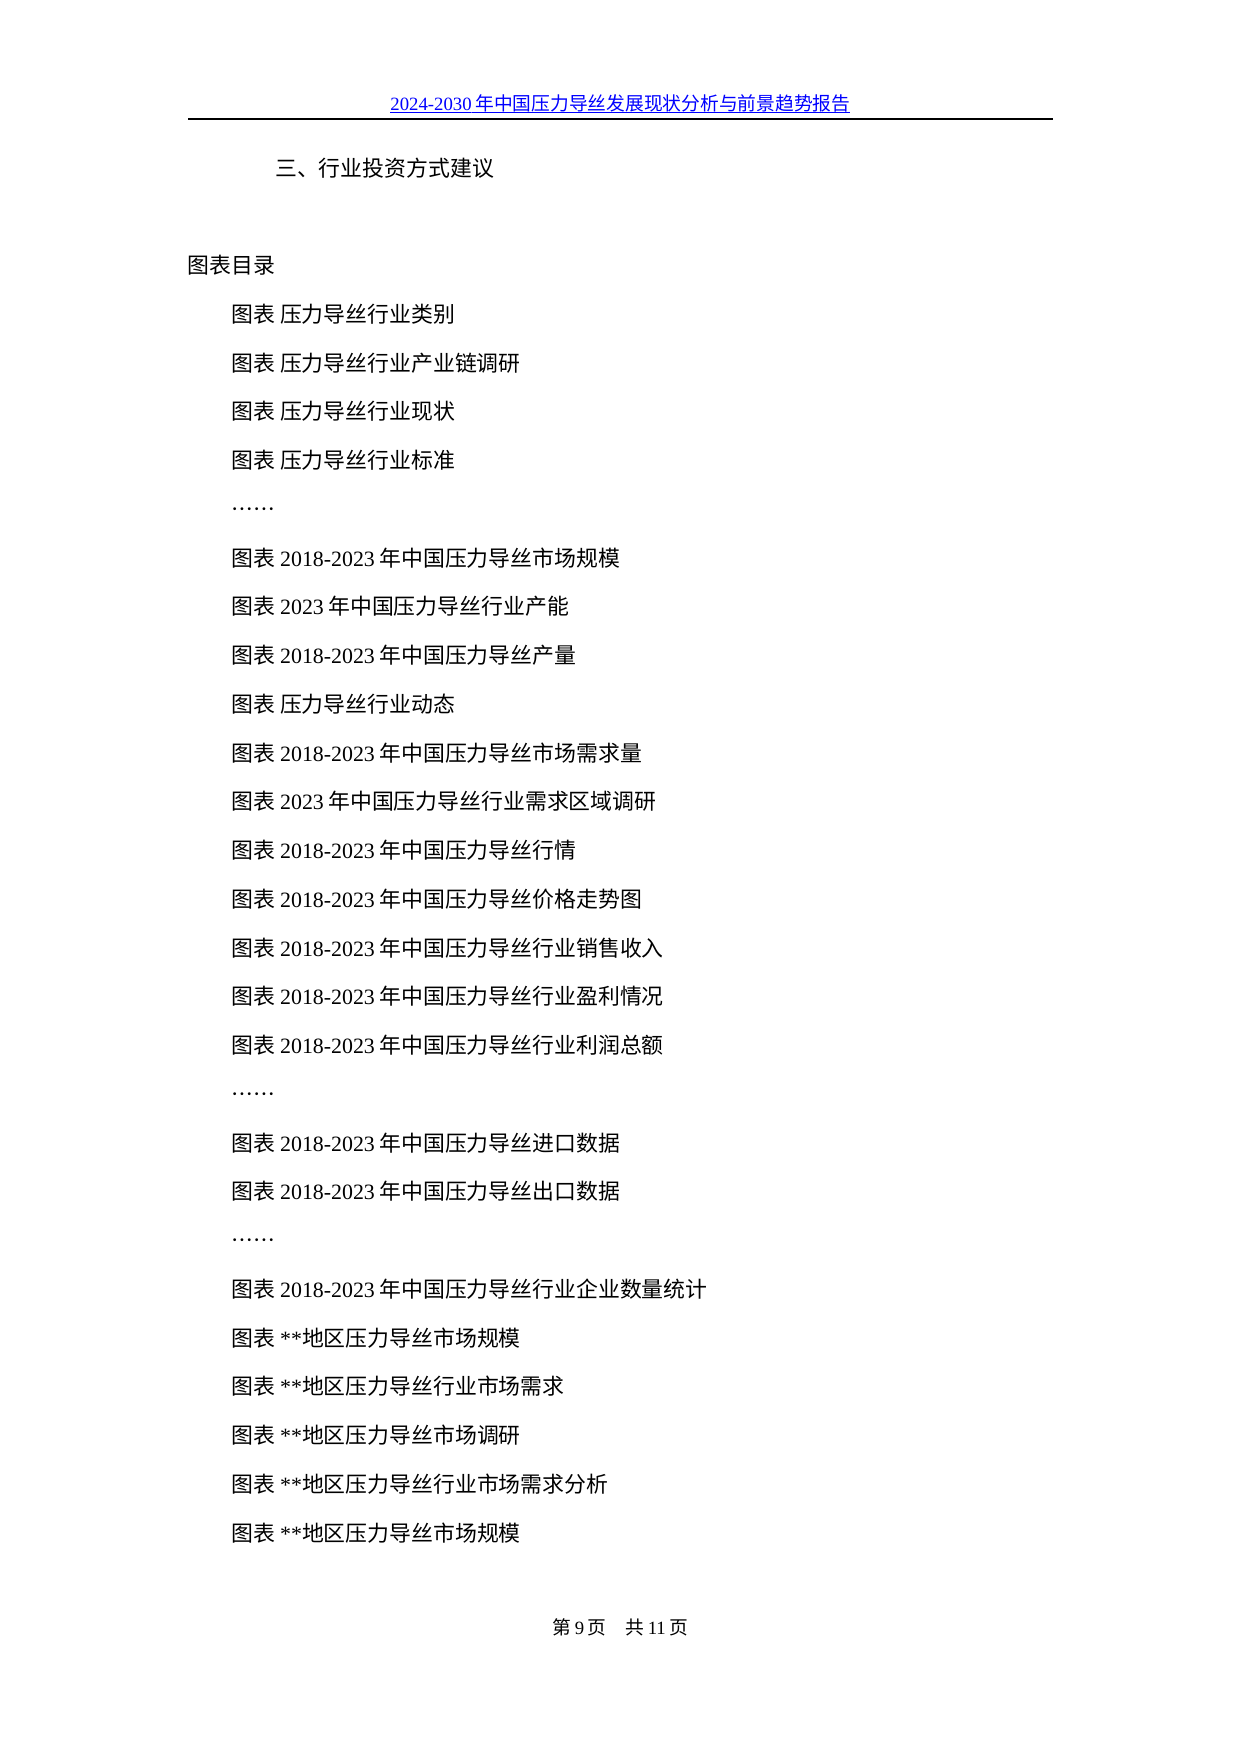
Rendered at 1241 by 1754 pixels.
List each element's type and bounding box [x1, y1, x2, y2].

text [187, 150, 1053, 1548]
